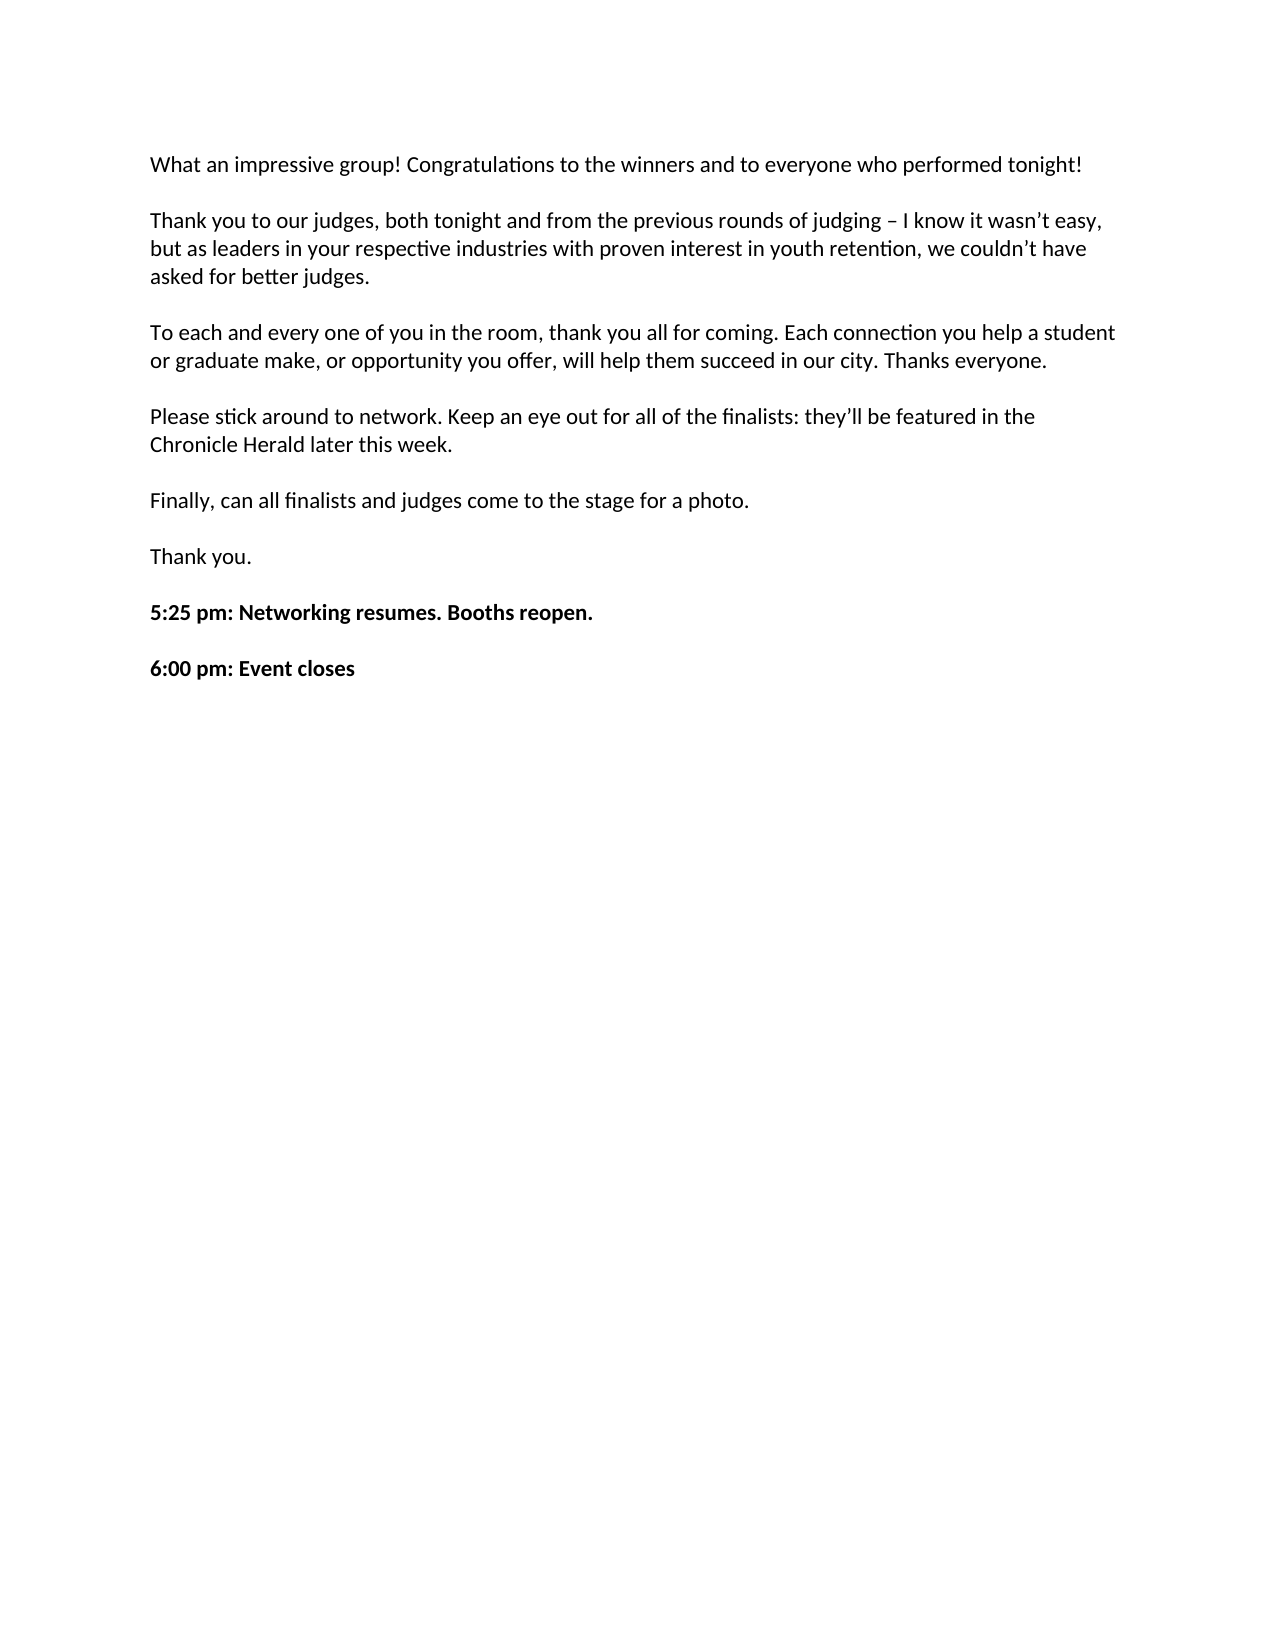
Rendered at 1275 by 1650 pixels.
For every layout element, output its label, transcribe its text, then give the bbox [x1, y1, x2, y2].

text Thank you to our judges, both tonight and from the previous rounds of judging – I know it wasn’t easy, but as leaders in your respective industries with proven interest in youth retention, we couldn’t have asked for better judges. [150, 206, 1125, 290]
text What an impressive group! Congratulations to the winners and to everyone who performed tonight! [150, 150, 1125, 178]
text 5:25 pm: Networking resumes. Booths reopen. [150, 570, 1125, 626]
text 6:00 pm: Event closes [150, 626, 1125, 682]
text To each and every one of you in the room, thank you all for coming. Each connection you help a student or graduate make, or opportunity you offer, will help them succeed in our city. Thanks everyone. [150, 318, 1125, 374]
text Please stick around to network. Keep an eye out for all of the finalists: they’ll be featured in the Chronicle Herald later this week. Finally, can all finalists and judges come to the stage for a photo. [150, 374, 1125, 514]
text Thank you. [150, 542, 1125, 570]
